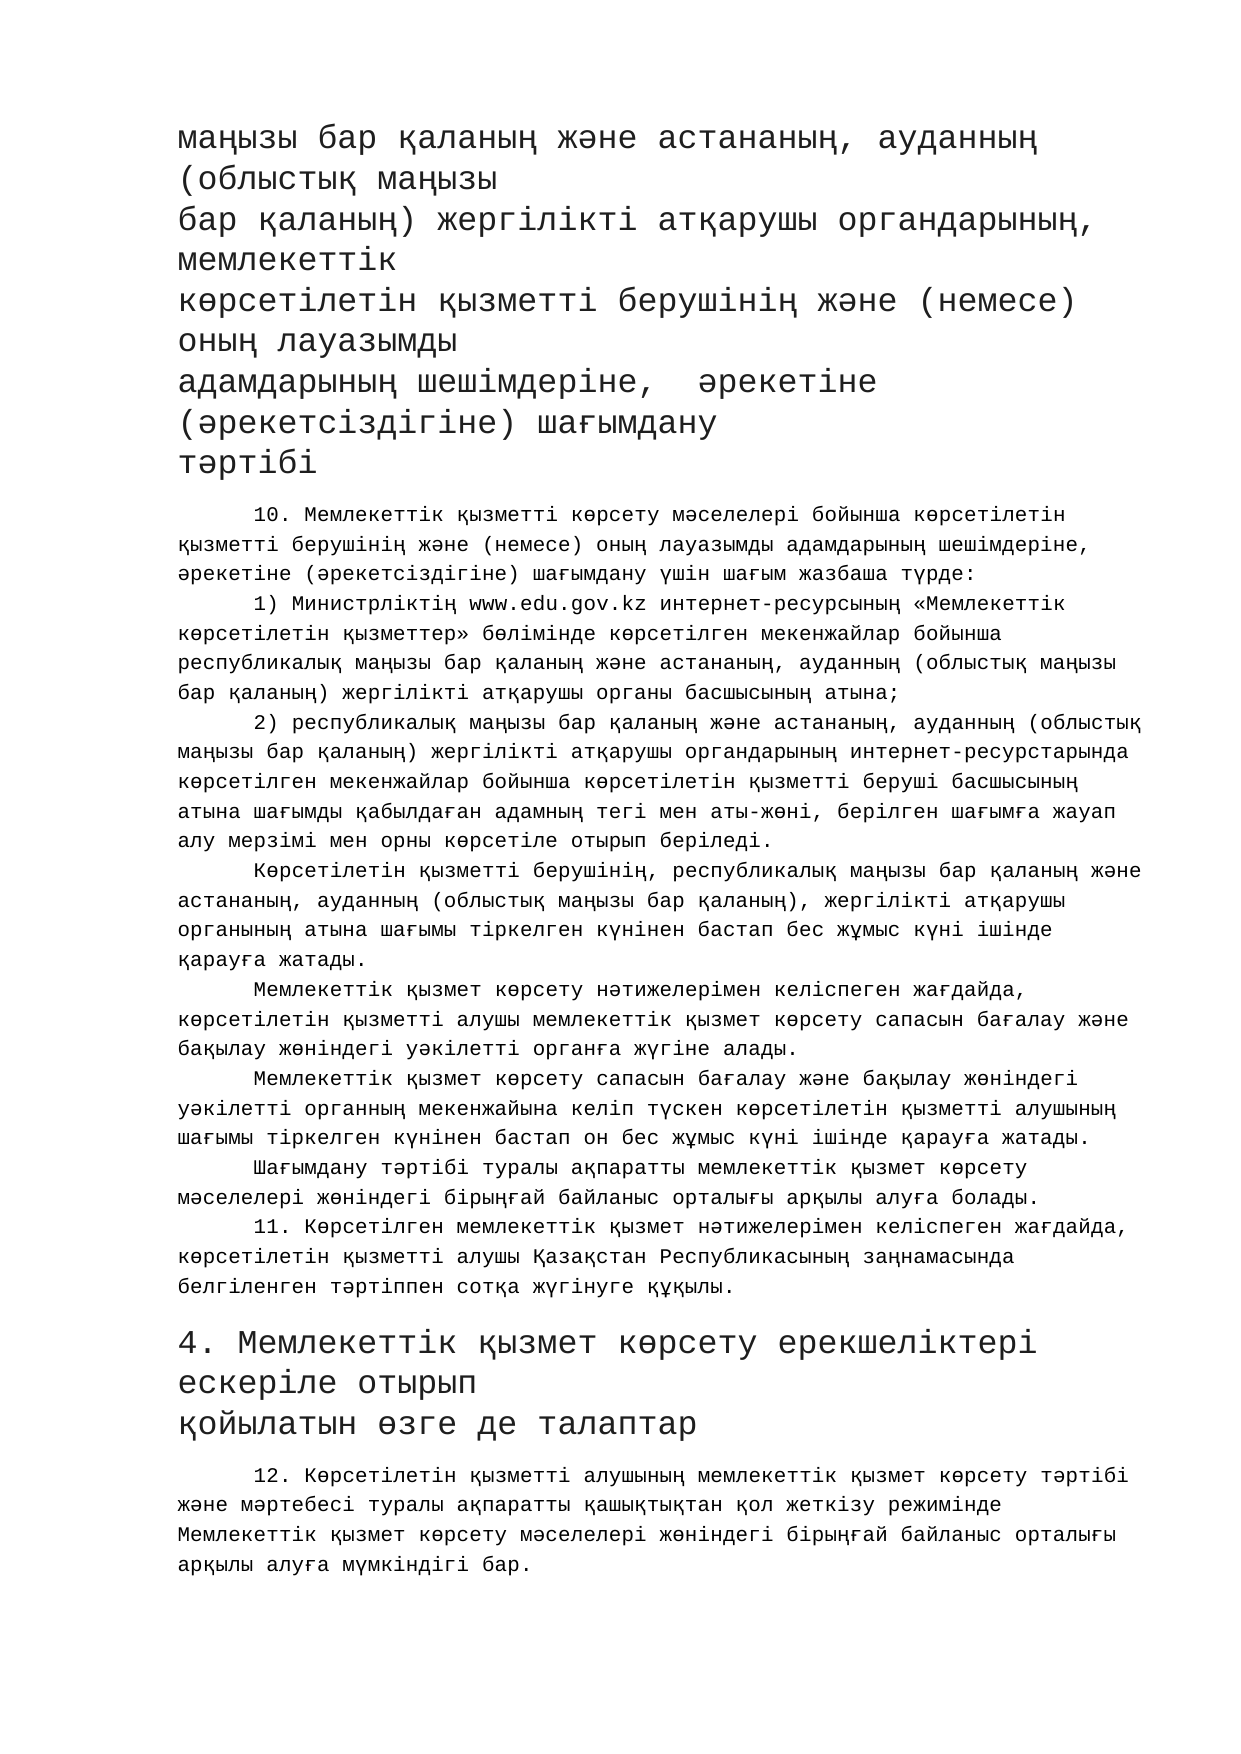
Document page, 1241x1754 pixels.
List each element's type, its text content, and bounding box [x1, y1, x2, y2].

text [177, 1459, 1152, 1577]
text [177, 118, 1152, 484]
text 4. Мемлекеттік қызмет көрсету ерекшеліктері ескеріле отырып қойылатын өзге де талаптар [177, 1323, 1152, 1445]
text 10. Мемлекеттік қызметті көрсету мәселелері бойынша көрсетілетін қызметті берушінің және (немесе) оның лауазымды адамдарының шешімдеріне, әрекетіне (әрекетсіздігіне) шағымдану үшін шағым жазбаша түрде: 1) Министрліктің www.edu.gov.kz интернет-ресурсының «Мемлекеттік көрсетілетін қызметтер» бөлімінде көрсетілген мекенжайлар бойынша республикалық маңызы бар қаланың және астананың, ауданның (облыстық маңызы бар қаланың) жергілікті атқарушы органы басшысының атына; 2) республикалық маңызы бар қаланың және астананың, ауданның (облыстық маңызы бар қаланың) жергілікті атқарушы органдарының интернет-ресурстарында көрсетілген мекенжайлар бойынша көрсетілетін қызметті беруші басшысының атына шағымды қабылдаған адамның тегі мен аты-жөні, берілген шағымға жауап алу мерзімі мен орны көрсетіле отырып беріледі. Көрсетілетін қызметті берушінің, республикалық маңызы бар қаланың және астананың, ауданның (облыстық маңызы бар қаланың), жергілікті атқарушы органының атына шағымы тіркелген күнінен бастап бес жұмыс күні ішінде қарауға жатады. Мемлекеттік қызмет көрсету нәтижелерімен келіспеген жағдайда, көрсетілетін қызметті алушы мемлекеттік қызмет көрсету сапасын бағалау және бақылау жөніндегі уәкілетті органға жүгіне алады. Мемлекеттік қызмет көрсету сапасын бағалау және бақылау жөніндегі уәкілетті органның мекенжайына келіп түскен көрсетілетін қызметті алушының шағымы тіркелген күнінен бастап он бес жұмыс күні ішінде қарауға жатады. Шағымдану тәртібі туралы ақпаратты мемлекеттік қызмет көрсету мәселелері жөніндегі бірыңғай байланыс орталығы арқылы алуға болады. 11. Көрсетілген мемлекеттік қызмет нәтижелерімен келіспеген жағдайда, көрсетілетін қызметті алушы Қазақстан Республикасының заңнамасында белгіленген тәртіппен сотқа жүгінуге құқылы. [177, 498, 1152, 1299]
